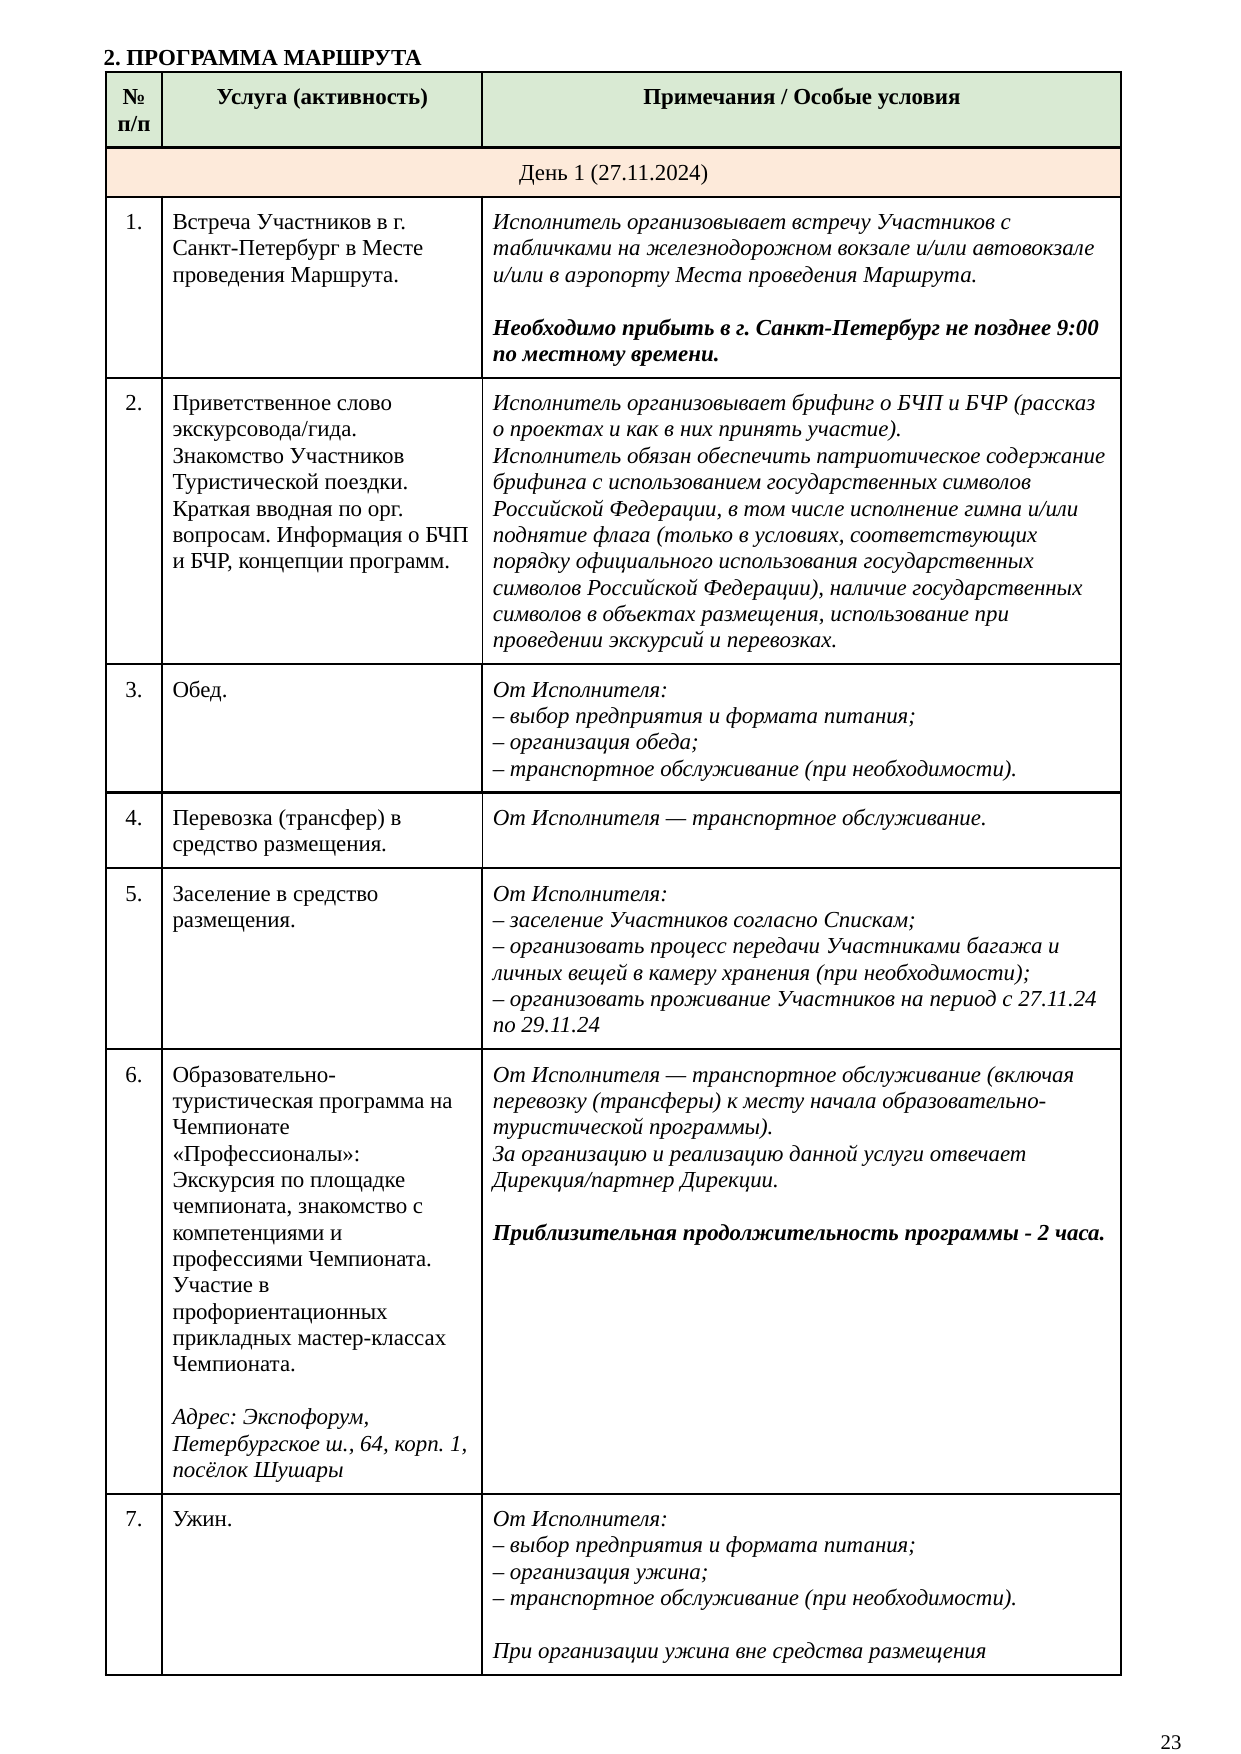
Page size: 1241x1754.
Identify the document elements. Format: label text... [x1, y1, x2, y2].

table_cell 4. [107, 794, 161, 867]
table_cell 1. [107, 198, 161, 377]
table_cell Заселение в средство размещения. [163, 869, 481, 1048]
table_cell Перевозка (трансфер) в средство размещения. [163, 794, 482, 867]
table_header Услуга (активность) [163, 73, 481, 146]
table_cell 7. [107, 1495, 161, 1674]
table_cell Приветственное слово экскурсовода/гида. Знакомство Участников Туристической поездки. Краткая вводная по орг. вопросам. Информация о БЧП и БЧР, концепции программ. [163, 379, 482, 663]
table_cell От Исполнителя — транспортное обслуживание (включая перевозку (трансферы) к месту начала образовательно-туристической программы). За организацию и реализацию данной услуги отвечает Дирекция/партнер Дирекции. Приблизительная продолжительность программы - 2 часа. [483, 1050, 1120, 1493]
table_cell 2. [107, 379, 161, 663]
table_header Примечания / Особые условия [483, 73, 1120, 146]
table_cell 5. [107, 869, 161, 1048]
table_cell Ужин. [163, 1495, 481, 1674]
table_cell От Исполнителя: – заселение Участников согласно Спискам; – организовать процесс передачи Участниками багажа и личных вещей в камеру хранения (при необходимости); – организовать проживание Участников на период с 27.11.24 по 29.11.24 [483, 869, 1120, 1048]
table_cell От Исполнителя — транспортное обслуживание. [483, 794, 1120, 867]
text 2. ПРОГРАММА МАРШРУТА [103, 44, 1181, 71]
table_cell Исполнитель организовывает брифинг о БЧП и БЧР (рассказ о проектах и как в них принять участие). Исполнитель обязан обеспечить патриотическое содержание брифинга с использованием государственных символов Российской Федерации, в том числе исполнение гимна и/или поднятие флага (только в условиях, соответствующих порядку официального использования государственных символов Российской Федерации), наличие государственных символов в объектах размещения, использование при проведении экскурсий и перевозках. [483, 379, 1120, 663]
table_cell Встреча Участников в г. Санкт-Петербург в Месте проведения Маршрута. [163, 198, 481, 377]
table_cell Образовательно-туристическая программа на Чемпионате «Профессионалы»: Экскурсия по площадке чемпионата, знакомство с компетенциями и профессиями Чемпионата. Участие в профориентационных прикладных мастер-классах Чемпионата. Адрес: Экспофорум, Петербургское ш., 64, корп. 1, посёлок Шушары [163, 1050, 481, 1493]
table_cell День 1 (27.11.2024) [107, 149, 1120, 196]
table_cell Исполнитель организовывает встречу Участников с табличками на железнодорожном вокзале и/или автовокзале и/или в аэропорту Места проведения Маршрута. Необходимо прибыть в г. Санкт-Петербург не позднее 9:00 по местному времени. [483, 198, 1120, 377]
table_cell 6. [107, 1050, 161, 1493]
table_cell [483, 1495, 1120, 1674]
table_cell 3. [107, 665, 161, 791]
table_cell Обед. [163, 665, 481, 791]
table_header № п/п [107, 73, 161, 146]
table_cell От Исполнителя: – выбор предприятия и формата питания; – организация обеда; – транспортное обслуживание (при необходимости). [483, 665, 1120, 791]
